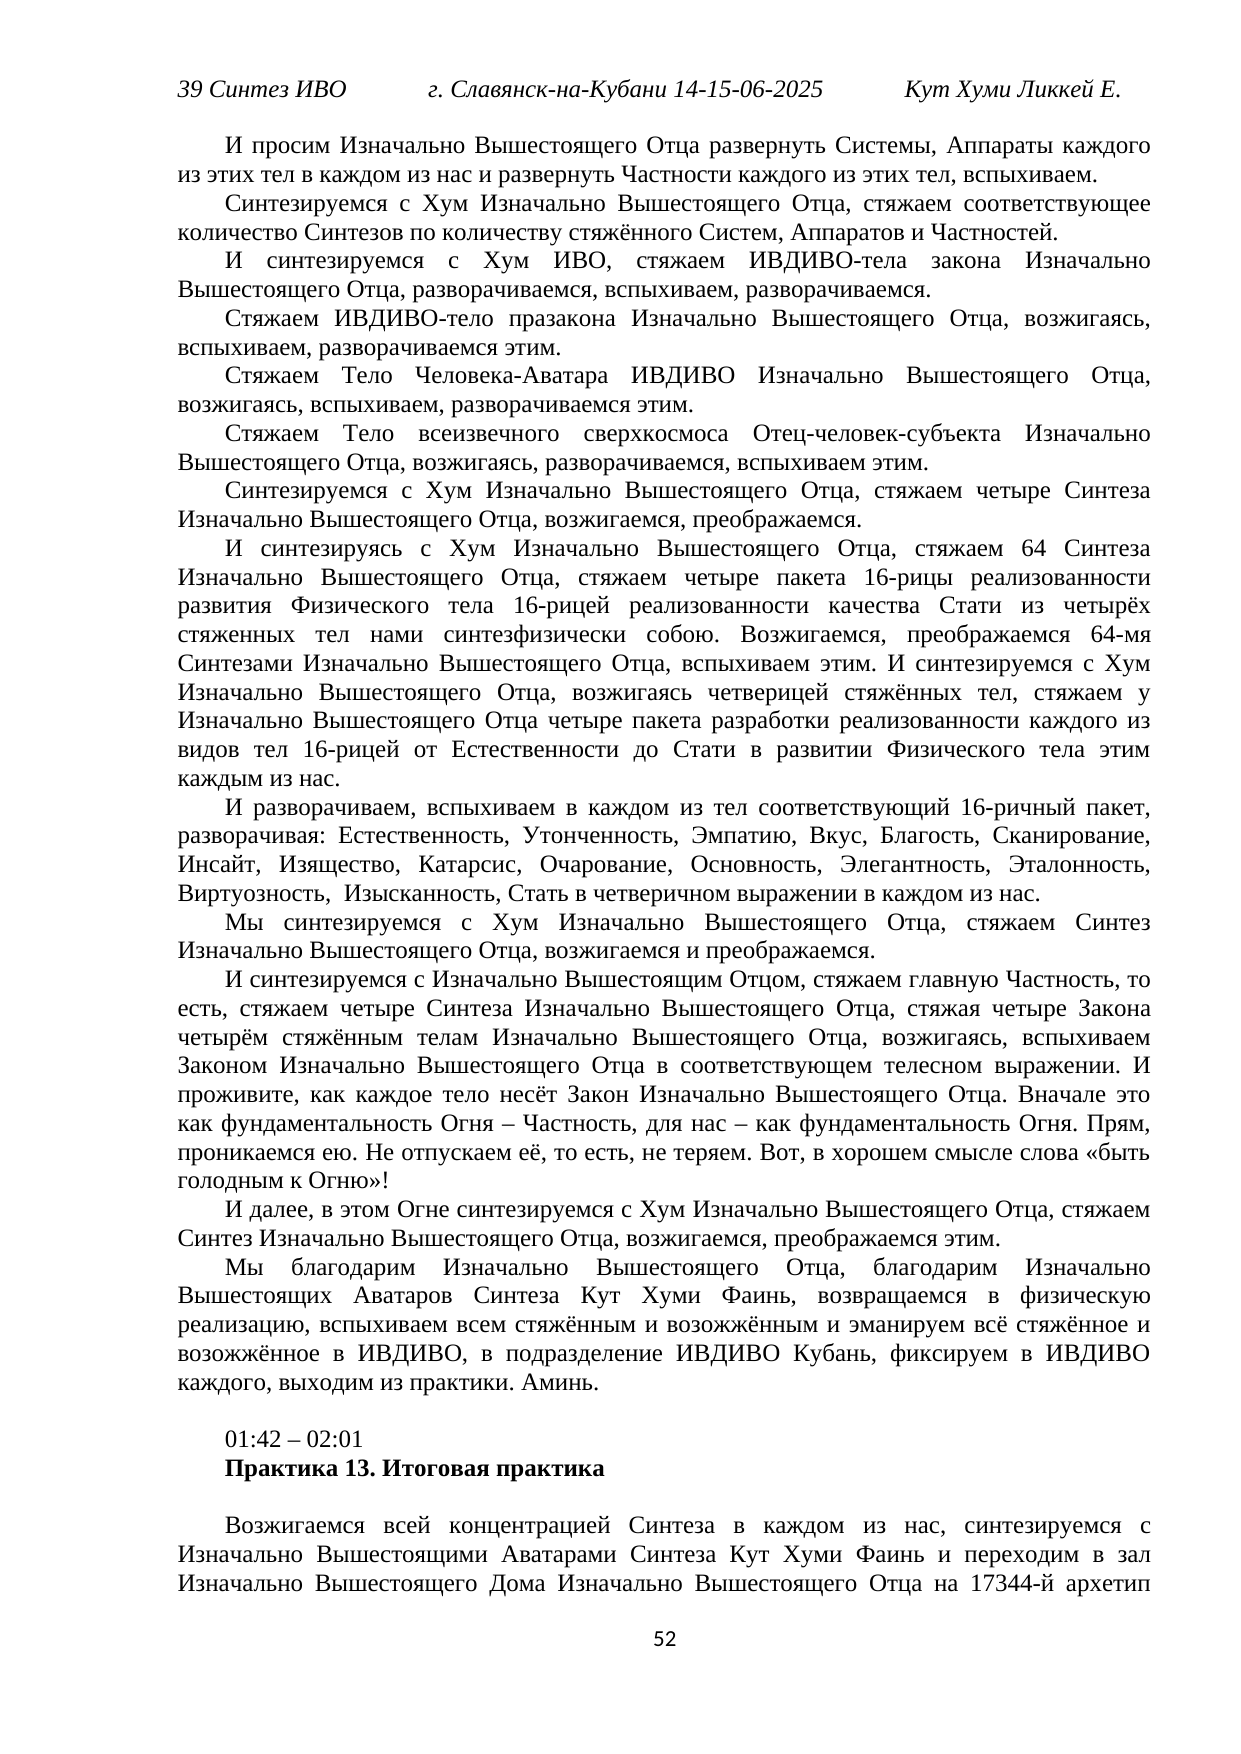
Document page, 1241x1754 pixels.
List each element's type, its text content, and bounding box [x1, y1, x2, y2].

text 01:42 – 02:01 [177, 1424, 1152, 1453]
text И синтезируясь с Хум Изначально Вышестоящего Отца, стяжаем 64 Синтеза Изначально Вышестоящего Отца, стяжаем четыре пакета 16-рицы реализованности развития Физического тела 16-рицей реализованности качества Стати из четырёх стяженных тел нами синтезфизически собою. Возжигаемся, преображаемся 64-мя Синтезами Изначально Вышестоящего Отца, вспыхиваем этим. И синтезируемся с Хум Изначально Вышестоящего Отца, возжигаясь четверицей стяжённых тел, стяжаем у Изначально Вышестоящего Отца четыре пакета разработки реализованности каждого из видов тел 16-рицей от Естественности до Стати в развитии Физического тела этим каждым из нас. [177, 533, 1152, 792]
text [177, 1511, 1152, 1597]
text Практика 13. Итоговая практика [177, 1453, 1152, 1482]
text И синтезируемся с Изначально Вышестоящим Отцом, стяжаем главную Частность, то есть, стяжаем четыре Синтеза Изначально Вышестоящего Отца, стяжая четыре Закона четырём стяжённым телам Изначально Вышестоящего Отца, возжигаясь, вспыхиваем Законом Изначально Вышестоящего Отца в соответствующем телесном выражении. И проживите, как каждое тело несёт Закон Изначально Вышестоящего Отца. Вначале это как фундаментальность Огня – Частность, для нас – как фундаментальность Огня. Прям, проникаемся ею. Не отпускаем её, то есть, не теряем. Вот, в хорошем смысле слова «быть голодным к Огню»! [177, 964, 1152, 1194]
text И просим Изначально Вышестоящего Отца развернуть Системы, Аппараты каждого из этих тел в каждом из нас и развернуть Частности каждого из этих тел, вспыхиваем. [177, 131, 1152, 188]
text И далее, в этом Огне синтезируемся с Хум Изначально Вышестоящего Отца, стяжаем Синтез Изначально Вышестоящего Отца, возжигаемся, преображаемся этим. [177, 1194, 1152, 1252]
text Стяжаем ИВДИВО-тело празакона Изначально Вышестоящего Отца, возжигаясь, вспыхиваем, разворачиваемся этим. [177, 303, 1152, 361]
text Стяжаем Тело Человека-Аватара ИВДИВО Изначально Вышестоящего Отца, возжигаясь, вспыхиваем, разворачиваемся этим. [177, 361, 1152, 418]
text Синтезируемся с Хум Изначально Вышестоящего Отца, стяжаем соответствующее количество Синтезов по количеству стяжённого Систем, Аппаратов и Частностей. [177, 188, 1152, 246]
text Стяжаем Тело всеизвечного сверхкосмоса Отец-человек-субъекта Изначально Вышестоящего Отца, возжигаясь, разворачиваемся, вспыхиваем этим. [177, 418, 1152, 476]
text Мы благодарим Изначально Вышестоящего Отца, благодарим Изначально Вышестоящих Аватаров Синтеза Кут Хуми Фаинь, возвращаемся в физическую реализацию, вспыхиваем всем стяжённым и возожжённым и эманируем всё стяжённое и возожжённое в ИВДИВО, в подразделение ИВДИВО Кубань, фиксируем в ИВДИВО каждого, выходим из практики. Аминь. [177, 1252, 1152, 1396]
text И разворачиваем, вспыхиваем в каждом из тел соответствующий 16-ричный пакет, разворачивая: Естественность, Утонченность, Эмпатию, Вкус, Благость, Сканирование, Инсайт, Изящество, Катарсис, Очарование, Основность, Элегантность, Эталонность, Виртуозность, Изысканность, Стать в четверичном выражении в каждом из нас. [177, 792, 1152, 907]
text Синтезируемся с Хум Изначально Вышестоящего Отца, стяжаем четыре Синтеза Изначально Вышестоящего Отца, возжигаемся, преображаемся. [177, 476, 1152, 533]
text Мы синтезируемся с Хум Изначально Вышестоящего Отца, стяжаем Синтез Изначально Вышестоящего Отца, возжигаемся и преображаемся. [177, 907, 1152, 964]
text И синтезируемся с Хум ИВО, стяжаем ИВДИВО-тела закона Изначально Вышестоящего Отца, разворачиваемся, вспыхиваем, разворачиваемся. [177, 246, 1152, 303]
